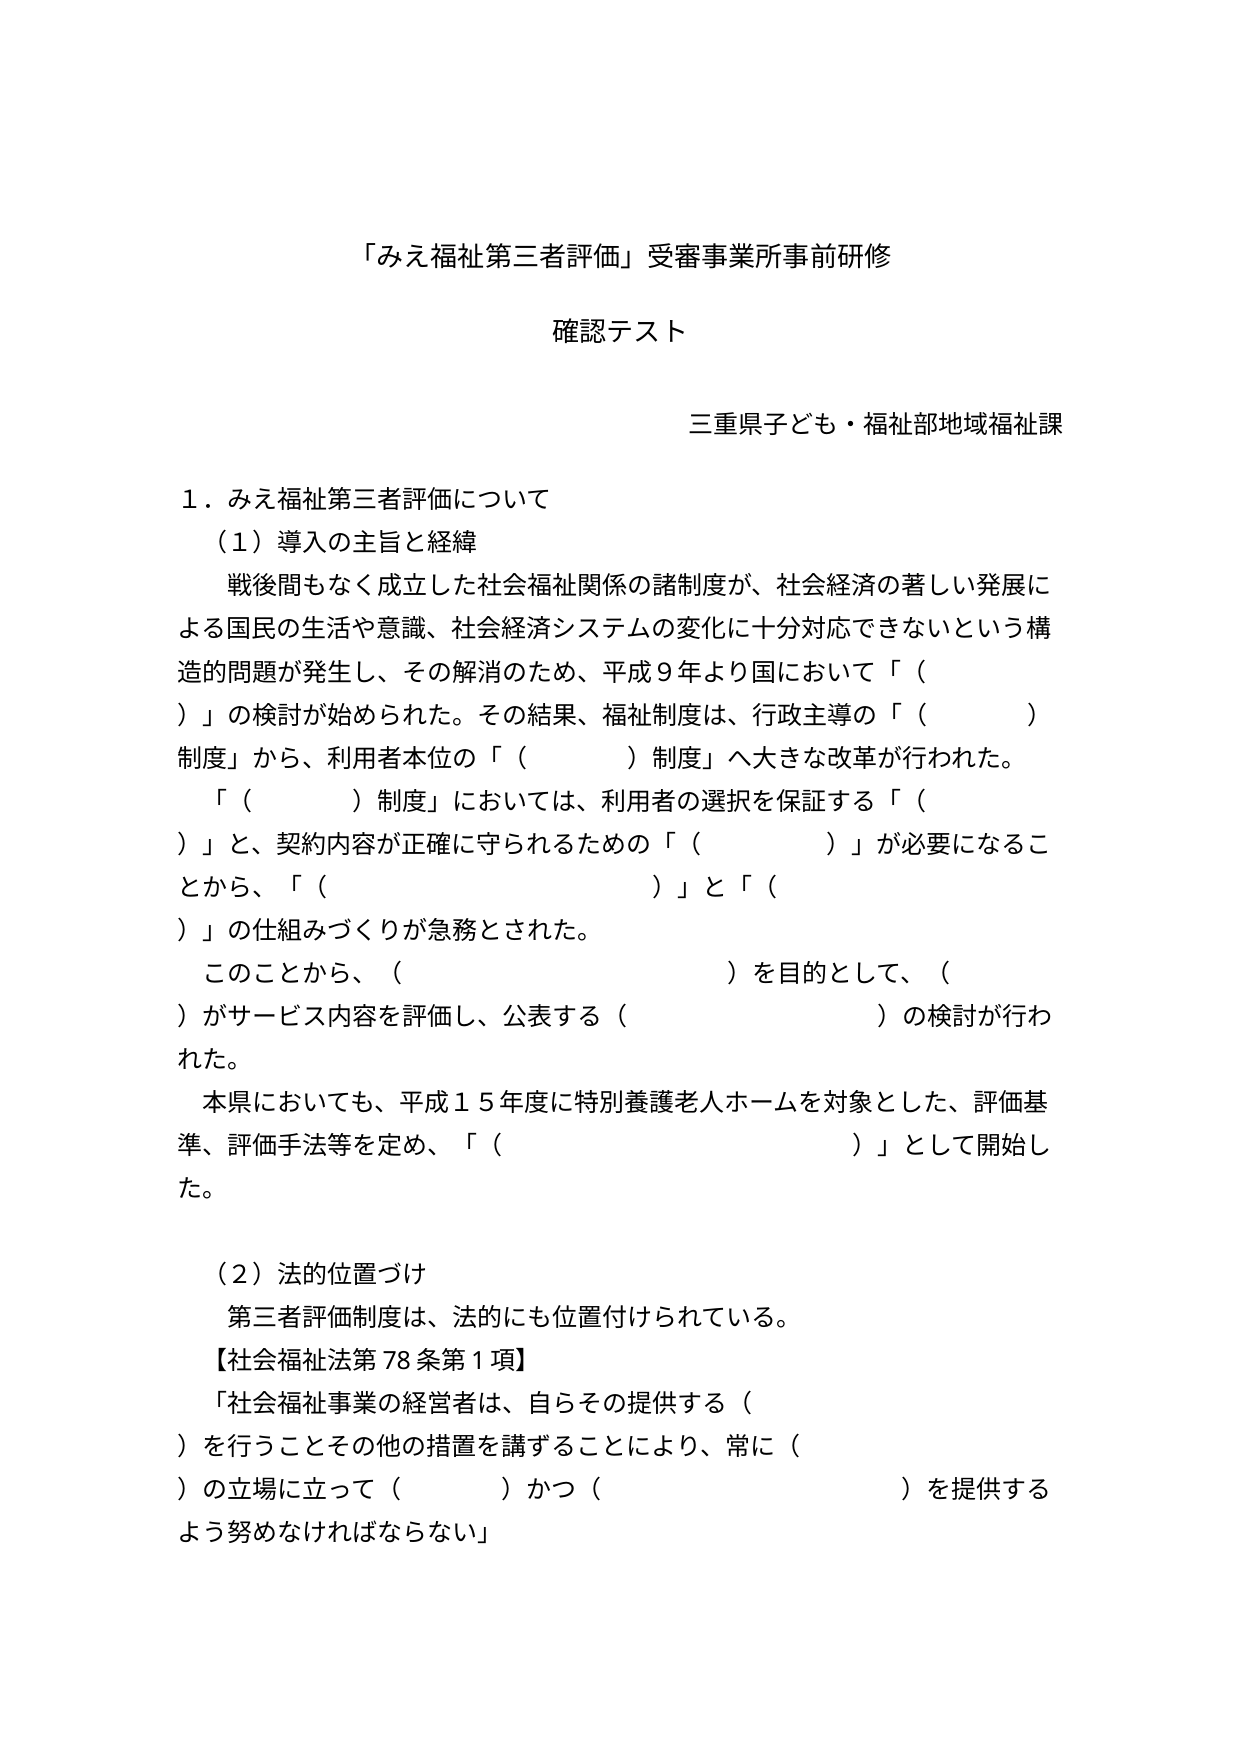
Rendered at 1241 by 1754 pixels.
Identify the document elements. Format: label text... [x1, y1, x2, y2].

text 確認テスト [177, 292, 1063, 367]
text １．みえ福祉第三者評価について [177, 479, 1063, 517]
text 「（ ）制度」においては、利用者の選択を保証する「（ ）」と、契約内容が正確に守られるための「（ ）」が必要になることから、「（ ）」と「（ ）」の仕組みづくりが急務とされた。 [177, 781, 1063, 947]
text 戦後間もなく成立した社会福祉関係の諸制度が、社会経済の著しい発展による国民の生活や意識、社会経済システムの変化に十分対応できないという構造的問題が発生し、その解消のため、平成９年より国において「（ ）」の検討が始められた。その結果、福祉制度は、行政主導の「（ ）制度」から、利用者本位の「（ ）制度」へ大きな改革が行われた。 [177, 565, 1063, 775]
text 【社会福祉法第78条第1項】 [177, 1339, 1063, 1377]
text このことから、（ ）を目的として、（ ）がサービス内容を評価し、公表する（ ）の検討が行われた。 [177, 953, 1063, 1077]
text 「みえ福祉第三者評価」受審事業所事前研修 [177, 217, 1063, 292]
text 三重県子ども・福祉部地域福祉課 [177, 404, 1063, 442]
text 本県においても、平成１５年度に特別養護老人ホームを対象とした、評価基準、評価手法等を定め、「（ ）」として開始した。 [177, 1082, 1063, 1206]
text 「社会福祉事業の経営者は、自らその提供する（ ）を行うことその他の措置を講ずることにより、常に（ ）の立場に立って（ ）かつ（ ）を提供するよう努めなければならない」 [177, 1382, 1063, 1549]
text 第三者評価制度は、法的にも位置付けられている。 [177, 1297, 1063, 1334]
text （１）導入の主旨と経緯 [177, 522, 1063, 560]
text （２）法的位置づけ [177, 1254, 1063, 1291]
